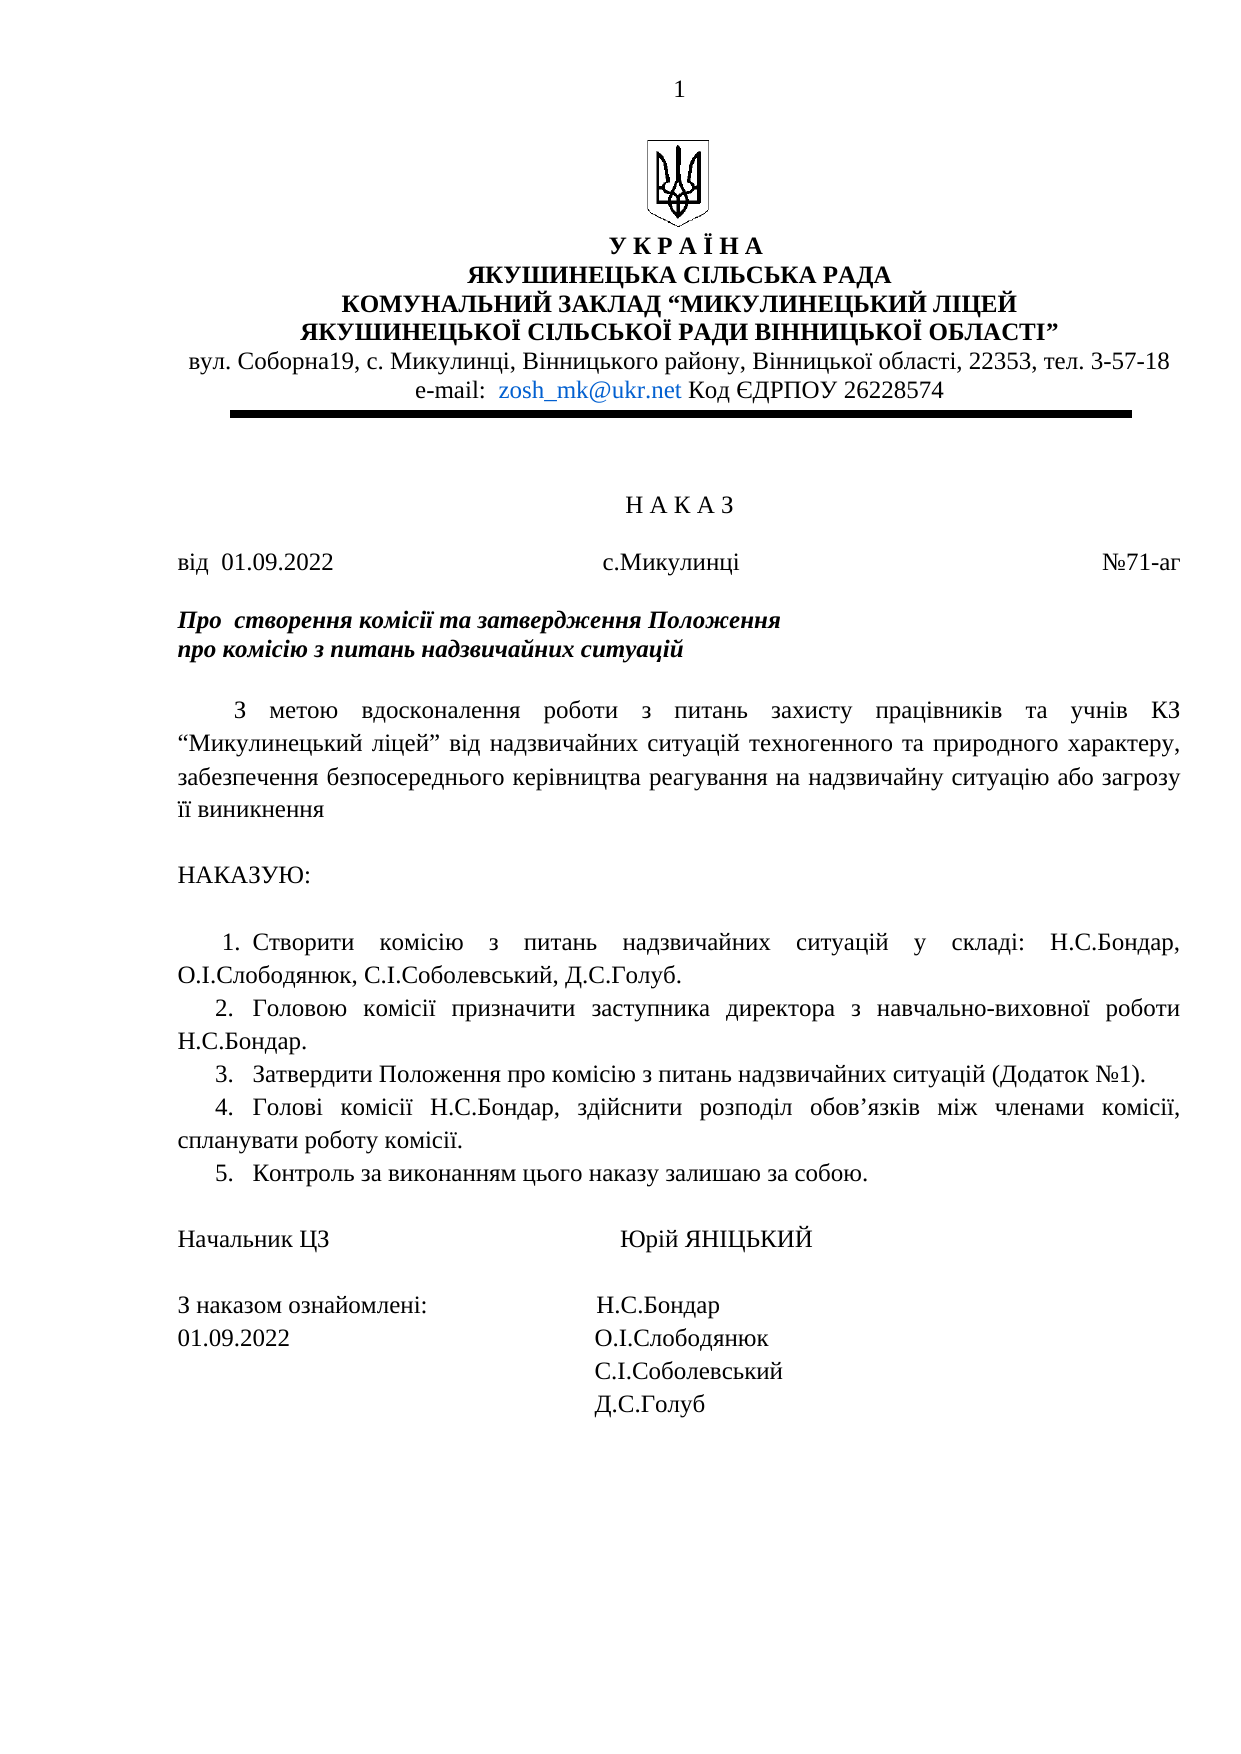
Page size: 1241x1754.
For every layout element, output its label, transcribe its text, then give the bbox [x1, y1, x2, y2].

text від 01.09.2022 с.Микулинці №71-аг [177, 547, 1181, 576]
text 01.09.2022 О.І.Слободянюк [177, 1323, 1181, 1352]
subtitle Комунальний заклад “Микулинецький ліцей [177, 289, 1181, 317]
list Контроль за виконанням цього наказу залишаю за собою. [177, 1158, 1181, 1187]
list Створити комісію з питань надзвичайних ситуацій у складі: Н.С.Бондар, О.І.Слободянюк, С.І.Соболевський, Д.С.Голуб. [177, 927, 1181, 988]
list Затвердити Положення про комісію з питань надзвичайних ситуацій (Додаток №1). [215, 1059, 1181, 1087]
picture [641, 131, 717, 232]
text Н А К А З [177, 490, 1181, 519]
text З наказом ознайомлені: Н.С.Бондар [177, 1290, 1181, 1319]
text С.І.Соболевський [177, 1356, 1181, 1385]
text e-mail: zosh_mk@ukr.net Код ЄДРПОУ 26228574 [177, 375, 1181, 404]
text вул. Соборна19, с. Микулинці, Вінницького району, Вінницької області, 22353, тел. 3-57-18 [177, 346, 1181, 375]
list Голові комісії Н.С.Бондар, здійснити розподіл обов’язків між членами комісії, спланувати роботу комісії. [177, 1092, 1181, 1153]
text ЯКУШИНЕЦЬКА СІЛЬСЬКА РАДА [177, 260, 1181, 289]
list Головою комісії призначити заступника директора з навчально-виховної роботи Н.С.Бондар. [177, 993, 1181, 1054]
text Д.С.Голуб [177, 1389, 1181, 1418]
text Про створення комісії та затвердження Положення [177, 605, 1181, 634]
text З метою вдосконалення роботи з питань захисту працівників та учнів КЗ “Микулинецький ліцей” від надзвичайних ситуацій техногенного та природного характеру, забезпечення безпосереднього керівництва реагування на надзвичайну ситуацію або загрозу її виникнення [177, 696, 1181, 823]
text про комісію з питань надзвичайних ситуацій [177, 634, 1181, 662]
text НАКАЗУЮ: [177, 861, 1181, 889]
text Начальник ЦЗ Юрій ЯНІЦЬКИЙ [177, 1224, 1181, 1253]
subtitle якушинецької сільської ради Вінницької області” [177, 317, 1181, 346]
subtitle У К Р А Ї Н А [177, 231, 1181, 260]
